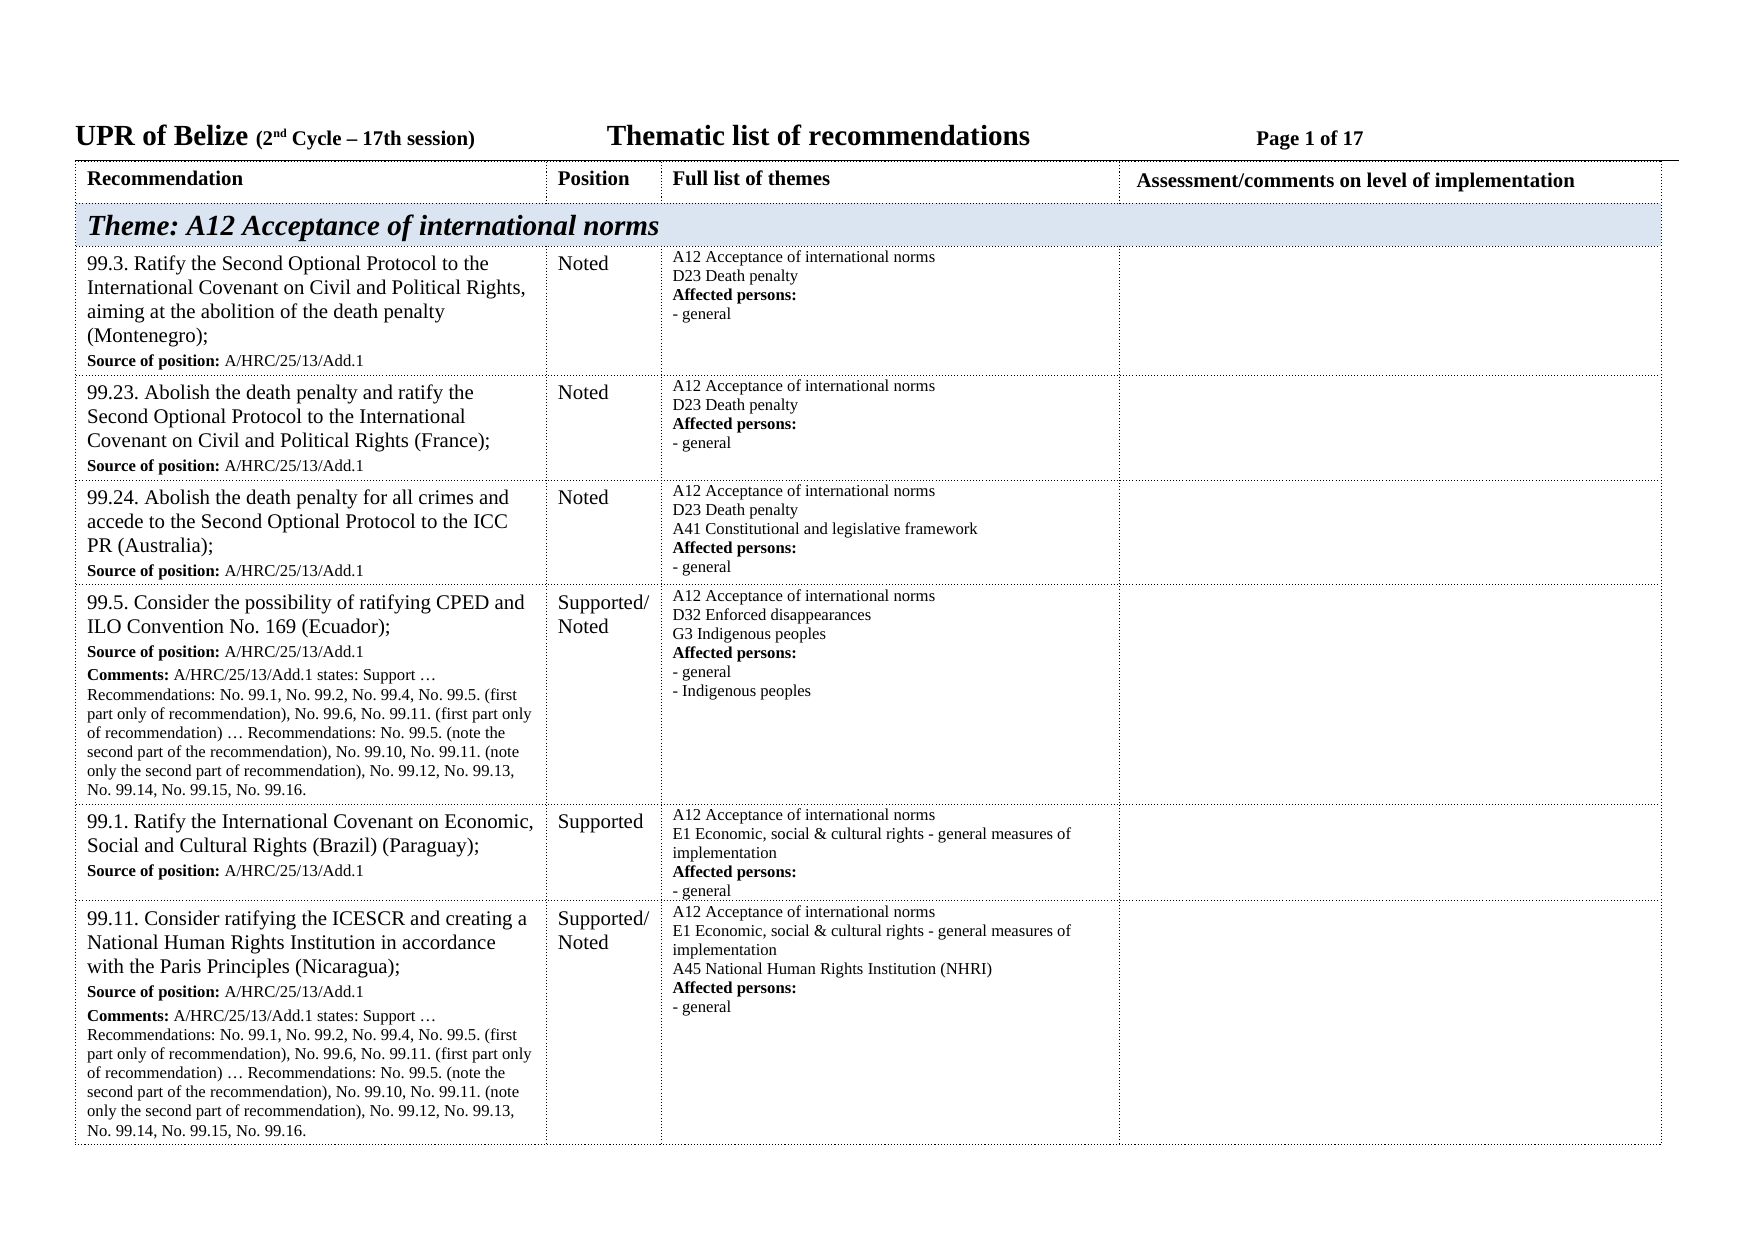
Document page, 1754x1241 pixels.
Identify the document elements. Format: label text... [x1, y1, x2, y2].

table_cell 99.3. Ratify the Second Optional Protocol to the International Covenant on Civil and Political Rights, aiming at the abolition of the death penalty (Montenegro); Source of position: A/HRC/25/13/Add.1 [76, 246, 546, 374]
table_header Recommendation [76, 161, 546, 203]
table_cell 99.24. Abolish the death penalty for all crimes and accede to the Second Optional Protocol to the ICC PR (Australia); Source of position: A/HRC/25/13/Add.1 [76, 480, 546, 584]
table_cell [1119, 246, 1661, 374]
table_cell [1119, 375, 1661, 479]
table_cell Supported/Noted [546, 584, 661, 803]
table_cell Supported/Noted [546, 900, 661, 1144]
table_cell A12 Acceptance of international norms E1 Economic, social & cultural rights - general measures of implementation A45 National Human Rights Institution (NHRI) Affected persons: - general [661, 900, 1119, 1144]
table_cell Noted [546, 246, 661, 374]
table_header Full list of themes [661, 161, 1119, 203]
table_cell A12 Acceptance of international norms D23 Death penalty A41 Constitutional and legislative framework Affected persons: - general [661, 480, 1119, 584]
table_cell Theme: A12 Acceptance of international norms [76, 203, 1661, 246]
table_cell Noted [546, 480, 661, 584]
table_cell Supported [546, 804, 661, 900]
table_cell 99.11. Consider ratifying the ICESCR and creating a National Human Rights Institution in accordance with the Paris Principles (Nicaragua); Source of position: A/HRC/25/13/Add.1 Comments: A/HRC/25/13/Add.1 states: Support … Recommendations: No. 99.1, No. 99.2, No. 99.4, No. 99.5. (first part only of recommendation), No. 99.6, No. 99.11. (first part only of recommendation) … Recommendations: No. 99.5. (note the second part of the recommendation), No. 99.10, No. 99.11. (note only the second part of recommendation), No. 99.12, No. 99.13, No. 99.14, No. 99.15, No. 99.16. [76, 900, 546, 1144]
table_cell [1119, 804, 1661, 900]
table_cell 99.23. Abolish the death penalty and ratify the Second Optional Protocol to the International Covenant on Civil and Political Rights (France); Source of position: A/HRC/25/13/Add.1 [76, 375, 546, 479]
table_cell Noted [546, 375, 661, 479]
table_cell 99.1. Ratify the International Covenant on Economic, Social and Cultural Rights (Brazil) (Paraguay); Source of position: A/HRC/25/13/Add.1 [76, 804, 546, 900]
table_cell A12 Acceptance of international norms D32 Enforced disappearances G3 Indigenous peoples Affected persons: - general - Indigenous peoples [661, 584, 1119, 803]
table_cell A12 Acceptance of international norms E1 Economic, social & cultural rights - general measures of implementation Affected persons: - general [661, 804, 1119, 900]
table_cell [1119, 480, 1661, 584]
table_cell [1119, 584, 1661, 803]
table_cell [1119, 900, 1661, 1144]
table_cell A12 Acceptance of international norms D23 Death penalty Affected persons: - general [661, 375, 1119, 479]
table_header Assessment/comments on level of implementation [1119, 161, 1661, 203]
table_cell A12 Acceptance of international norms D23 Death penalty Affected persons: - general [661, 246, 1119, 374]
table_header Position [546, 161, 661, 203]
table_cell 99.5. Consider the possibility of ratifying CPED and ILO Convention No. 169 (Ecuador); Source of position: A/HRC/25/13/Add.1 Comments: A/HRC/25/13/Add.1 states: Support … Recommendations: No. 99.1, No. 99.2, No. 99.4, No. 99.5. (first part only of recommendation), No. 99.6, No. 99.11. (first part only of recommendation) … Recommendations: No. 99.5. (note the second part of the recommendation), No. 99.10, No. 99.11. (note only the second part of recommendation), No. 99.12, No. 99.13, No. 99.14, No. 99.15, No. 99.16. [76, 584, 546, 803]
